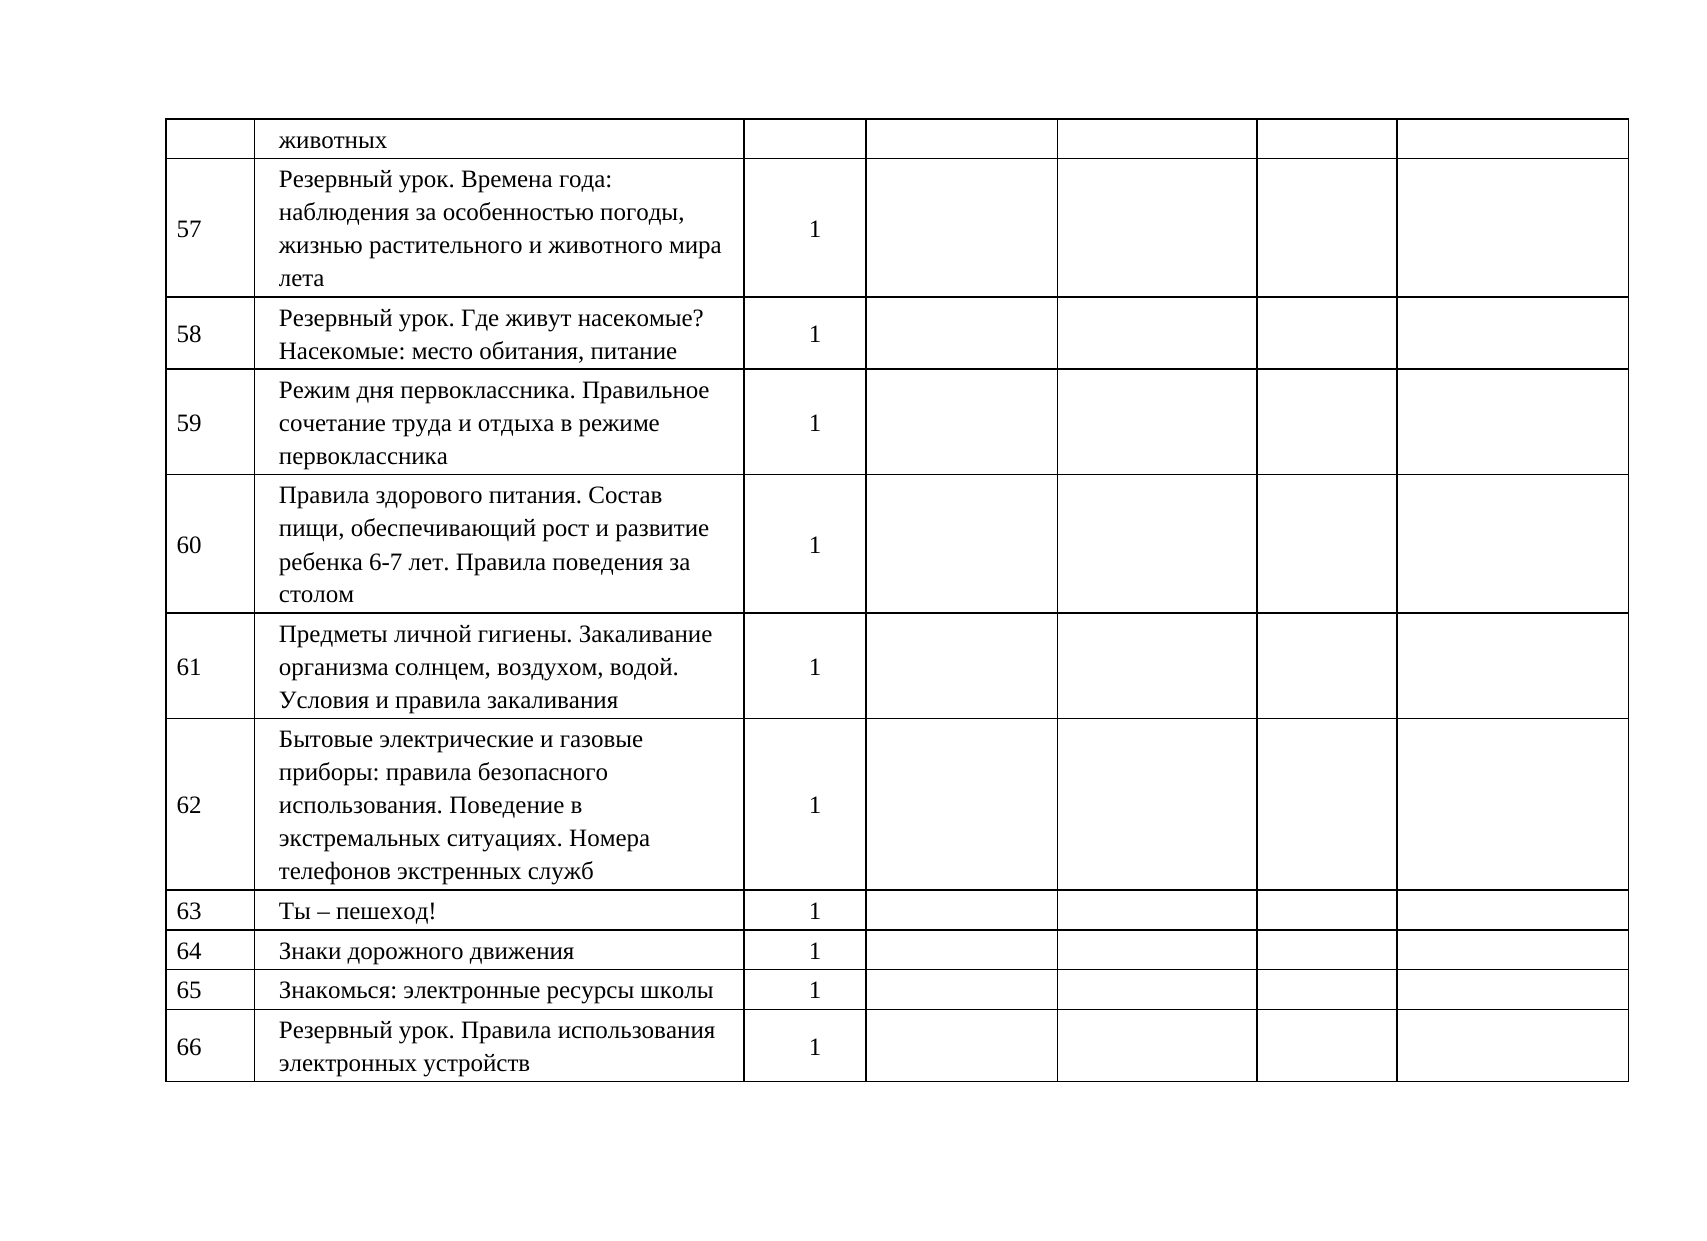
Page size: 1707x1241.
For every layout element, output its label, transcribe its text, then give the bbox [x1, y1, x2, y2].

table_cell [1058, 1010, 1256, 1081]
table_cell 65 [167, 970, 254, 1008]
table_cell 1 [745, 159, 865, 296]
table_cell Бытовые электрические и газовые приборы: правила безопасного использования. Поведение в экстремальных ситуациях. Номера телефонов экстренных служб [255, 719, 743, 889]
table_cell [1058, 891, 1256, 929]
table_cell 1 [745, 1010, 865, 1081]
table_cell Режим дня первоклассника. Правильное сочетание труда и отдыха в режиме первоклассника [255, 370, 743, 474]
table_cell 63 [167, 891, 254, 929]
table_cell Знаки дорожного движения [255, 931, 743, 969]
table_cell [1258, 159, 1396, 296]
table_cell [867, 475, 1057, 612]
table_cell [1058, 298, 1256, 368]
table_cell Резервный урок. Правила использования электронных устройств [255, 1010, 743, 1081]
table_cell [867, 719, 1057, 889]
table_cell [867, 370, 1057, 474]
table_cell 58 [167, 298, 254, 368]
table_cell 1 [745, 970, 865, 1008]
table_cell Ты – пешеход! [255, 891, 743, 929]
table_cell [867, 970, 1057, 1008]
table_cell [1258, 614, 1396, 718]
table_cell [1258, 891, 1396, 929]
table_cell Резервный урок. Времена года: наблюдения за особенностью погоды, жизнью растительного и животного мира лета [255, 159, 743, 296]
table_cell [1258, 120, 1396, 157]
table_cell [1398, 891, 1628, 929]
table_cell [1258, 370, 1396, 474]
table_cell Знакомься: электронные ресурсы школы [255, 970, 743, 1008]
table_cell 60 [167, 475, 254, 612]
table_cell [1258, 719, 1396, 889]
table_cell [1398, 1010, 1628, 1081]
table_cell Резервный урок. Где живут насекомые? Насекомые: место обитания, питание [255, 298, 743, 368]
table_cell 62 [167, 719, 254, 889]
table_cell [867, 891, 1057, 929]
table_cell [1058, 475, 1256, 612]
table_cell [1398, 614, 1628, 718]
table_cell 1 [745, 719, 865, 889]
table_cell 1 [745, 298, 865, 368]
table_cell 57 [167, 159, 254, 296]
table_cell Предметы личной гигиены. Закаливание организма солнцем, воздухом, водой. Условия и правила закаливания [255, 614, 743, 718]
table_cell [1258, 298, 1396, 368]
table_cell [867, 931, 1057, 969]
table_cell 56 [167, 120, 254, 157]
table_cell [255, 120, 743, 157]
table_cell [1058, 931, 1256, 969]
table_cell [1258, 475, 1396, 612]
table_cell [1398, 475, 1628, 612]
table_cell [867, 614, 1057, 718]
table_cell [1398, 159, 1628, 296]
table_cell 1 [745, 931, 865, 969]
table_cell [1258, 970, 1396, 1008]
table_cell 1 [745, 475, 865, 612]
table_cell 1 [745, 370, 865, 474]
table_cell [1398, 120, 1628, 157]
table_cell [867, 1010, 1057, 1081]
table_cell [867, 298, 1057, 368]
table_cell [1058, 370, 1256, 474]
table_cell [1058, 159, 1256, 296]
table_cell 1 [745, 891, 865, 929]
table_cell 1 [745, 120, 865, 157]
table_cell 66 [167, 1010, 254, 1081]
table_cell [1058, 120, 1256, 157]
table_cell [1258, 931, 1396, 969]
table_cell [1058, 719, 1256, 889]
table_cell [1058, 614, 1256, 718]
table_cell 61 [167, 614, 254, 718]
table_cell [1398, 931, 1628, 969]
table_cell 64 [167, 931, 254, 969]
table_cell [867, 159, 1057, 296]
table_cell Правила здорового питания. Состав пищи, обеспечивающий рост и развитие ребенка 6-7 лет. Правила поведения за столом [255, 475, 743, 612]
table_cell [1398, 719, 1628, 889]
table_cell 59 [167, 370, 254, 474]
table_cell 1 [745, 614, 865, 718]
table_cell [1058, 970, 1256, 1008]
table_cell [1398, 970, 1628, 1008]
table_cell [867, 120, 1057, 157]
table_cell [1398, 298, 1628, 368]
table_cell [1398, 370, 1628, 474]
table_cell [1258, 1010, 1396, 1081]
